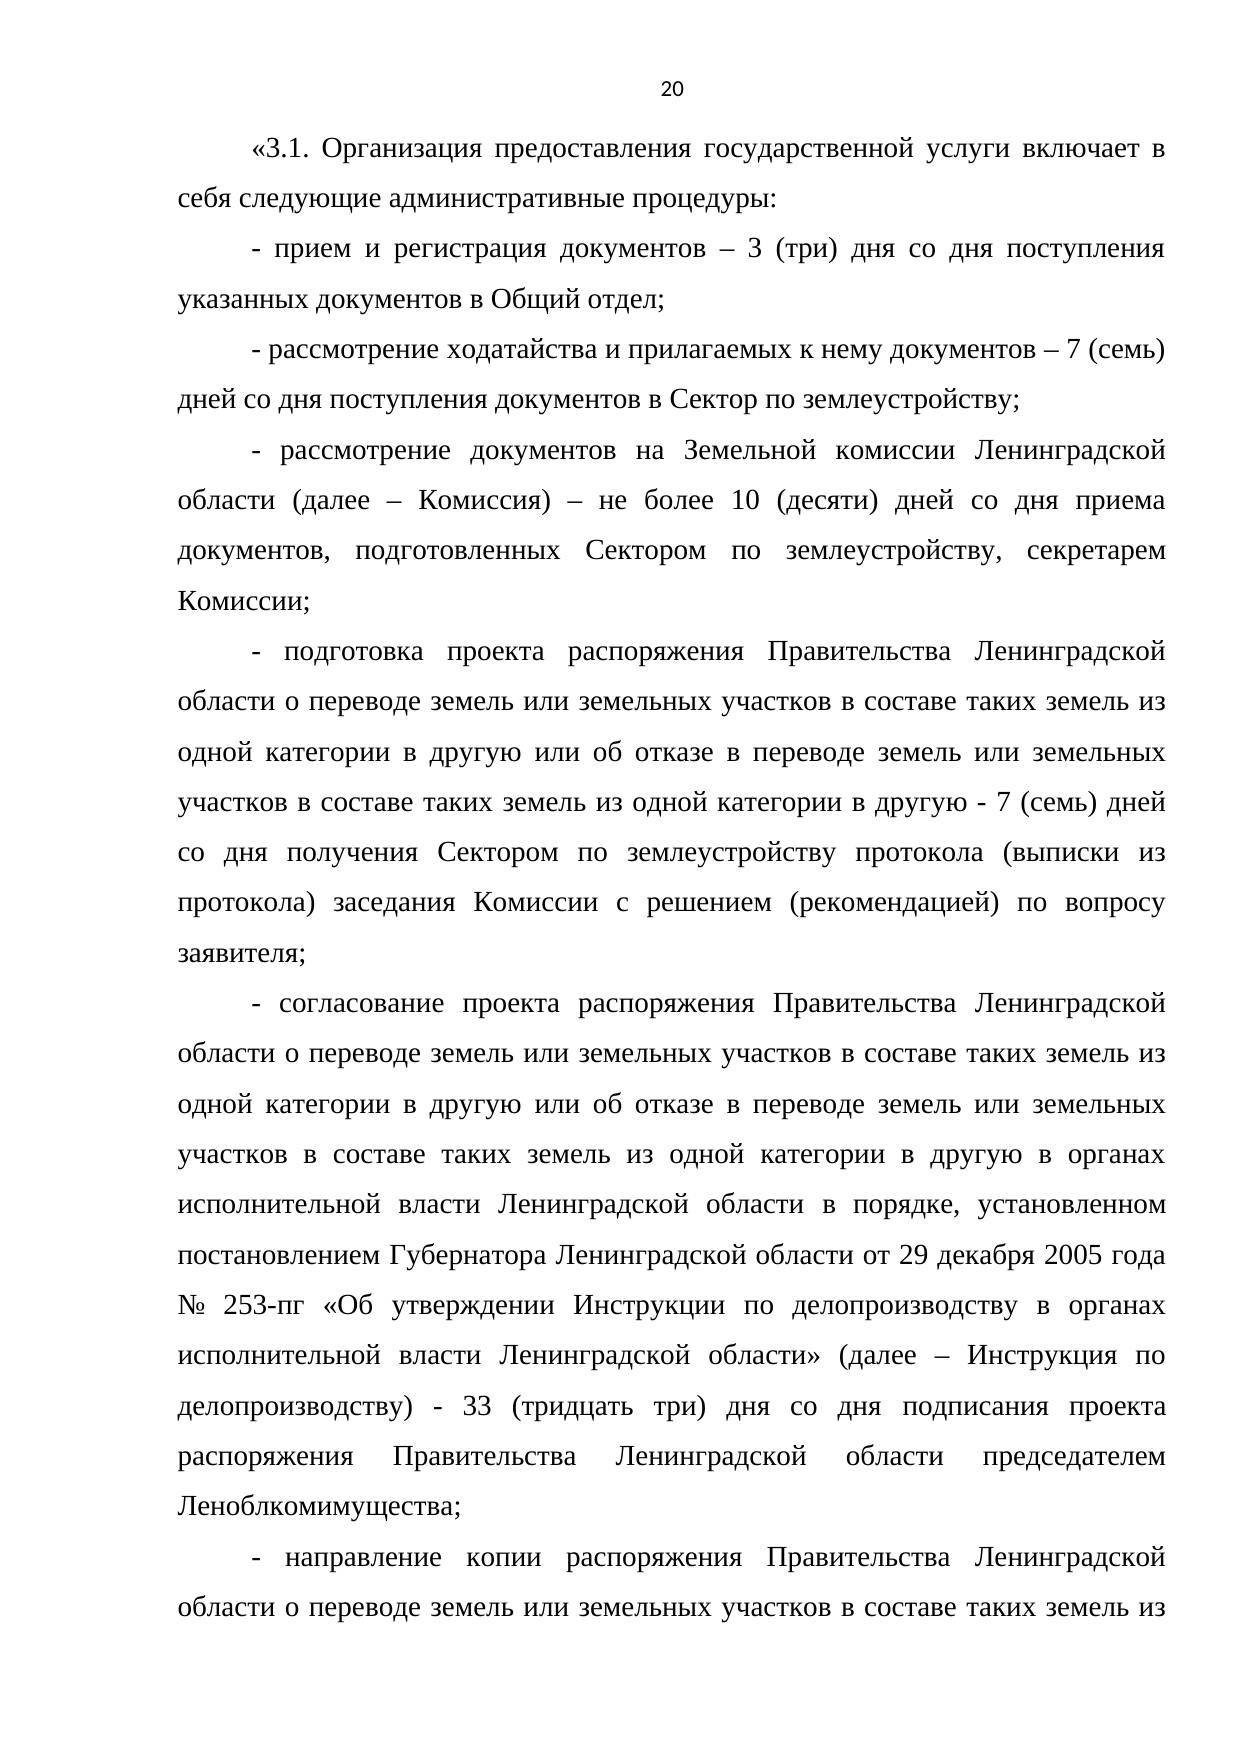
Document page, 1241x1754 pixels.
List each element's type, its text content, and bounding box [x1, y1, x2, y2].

text - рассмотрение ходатайства и прилагаемых к нему документов – 7 (семь) дней со дня поступления документов в Сектор по землеустройству; [177, 331, 1167, 415]
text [177, 1539, 1167, 1622]
text «3.1. Организация предоставления государственной услуги включает в себя следующие административные процедуры: [177, 130, 1167, 214]
text - согласование проекта распоряжения Правительства Ленинградской области о переводе земель или земельных участков в составе таких земель из одной категории в другую или об отказе в переводе земель или земельных участков в составе таких земель из одной категории в другую в органах исполнительной власти Ленинградской области в порядке, установленном постановлением Губернатора Ленинградской области от 29 декабря 2005 года № 253-пг «Об утверждении Инструкции по делопроизводству в органах исполнительной власти Ленинградской области» (далее – Инструкция по делопроизводству) - 33 (тридцать три) дня со дня подписания проекта распоряжения Правительства Ленинградской области председателем Леноблкомимущества; [177, 985, 1167, 1522]
text - рассмотрение документов на Земельной комиссии Ленинградской области (далее – Комиссия) – не более 10 (десяти) дней со дня приема документов, подготовленных Сектором по землеустройству, секретарем Комиссии; [177, 432, 1167, 616]
text - прием и регистрация документов – 3 (три) дня со дня поступления указанных документов в Общий отдел; [177, 231, 1167, 314]
text - подготовка проекта распоряжения Правительства Ленинградской области о переводе земель или земельных участков в составе таких земель из одной категории в другую или об отказе в переводе земель или земельных участков в составе таких земель из одной категории в другую - 7 (семь) дней со дня получения Сектором по землеустройству протокола (выписки из протокола) заседания Комиссии с решением (рекомендацией) по вопросу заявителя; [177, 633, 1167, 968]
